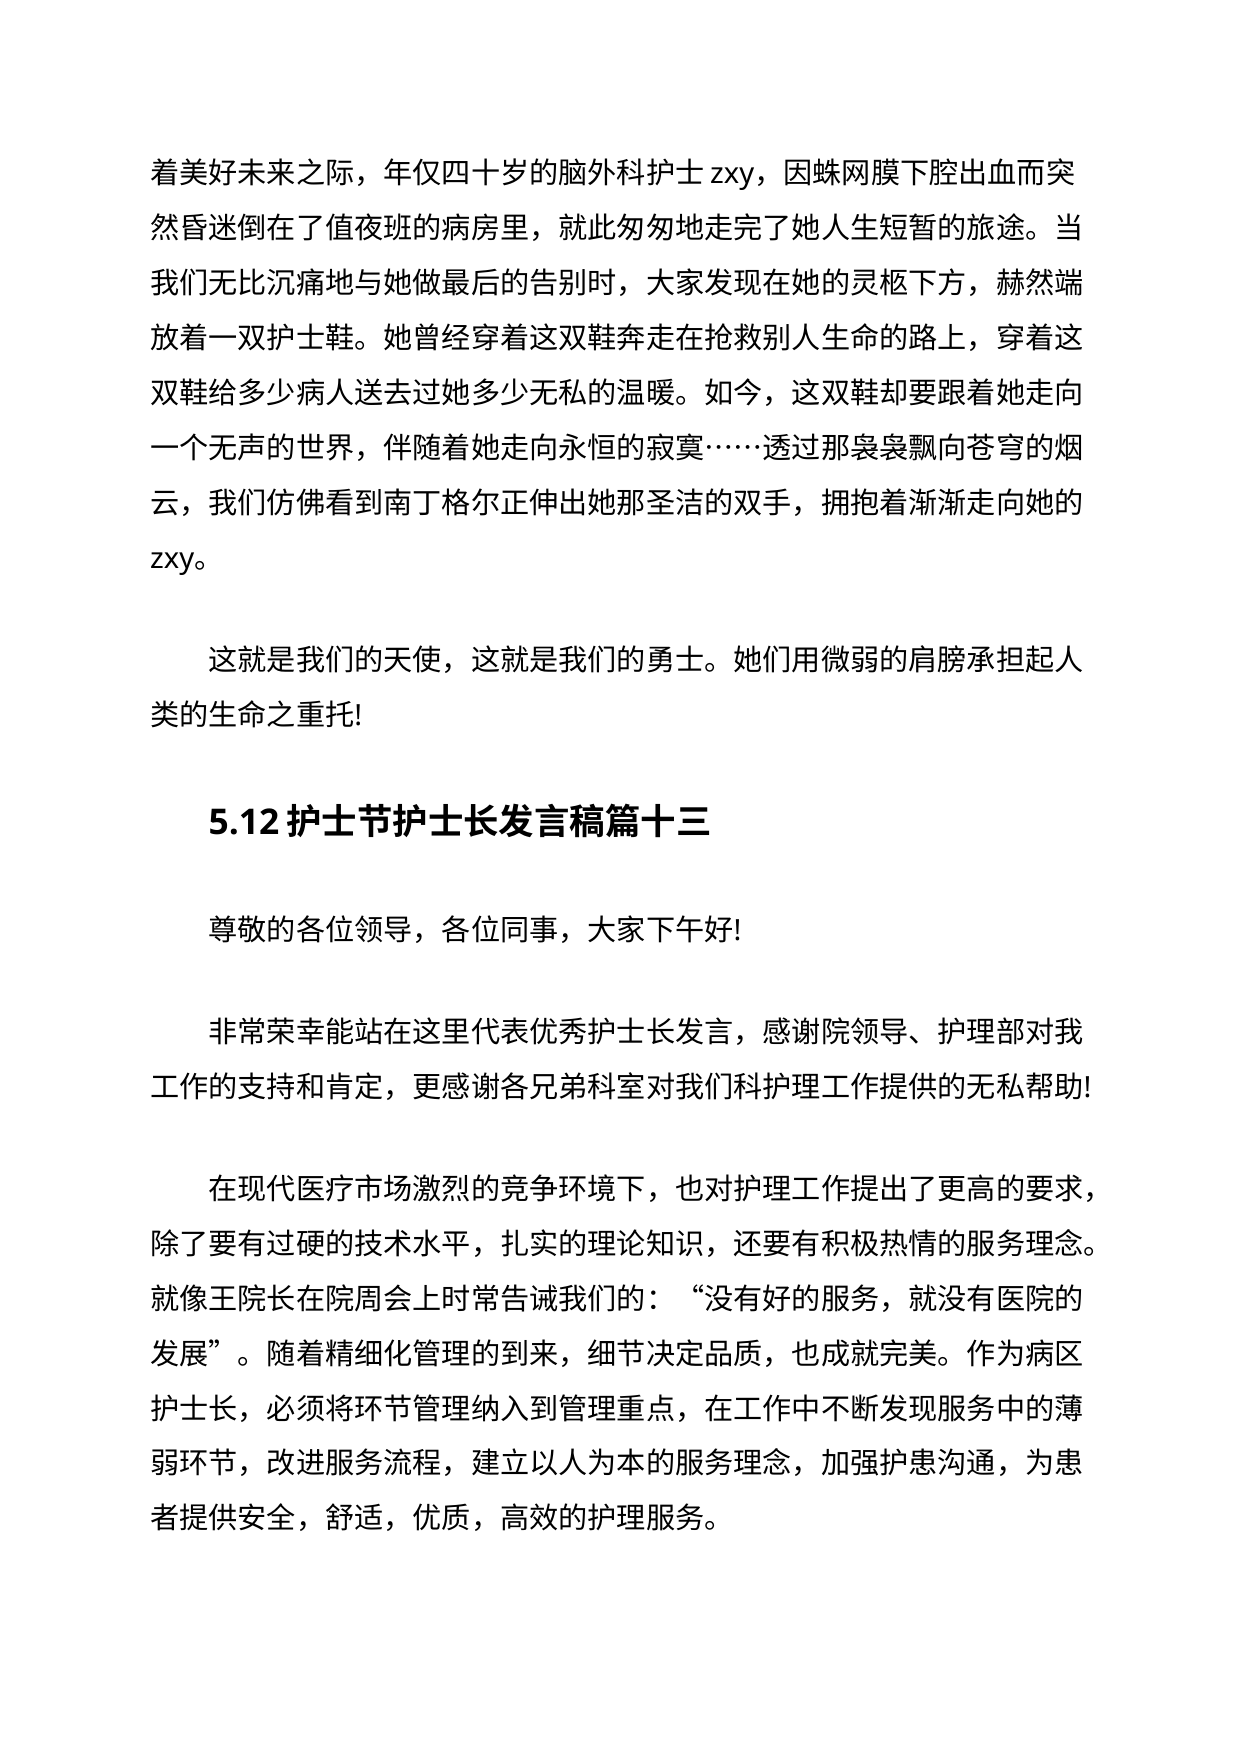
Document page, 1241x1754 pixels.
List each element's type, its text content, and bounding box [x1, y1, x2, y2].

text 非常荣幸能站在这里代表优秀护士长发言，感谢院领导、护理部对我工作的支持和肯定，更感谢各兄弟科室对我们科护理工作提供的无私帮助! [150, 1009, 1090, 1106]
text 这就是我们的天使，这就是我们的勇士。她们用微弱的肩膀承担起人类的生命之重托! [150, 636, 1090, 734]
text 在现代医疗市场激烈的竞争环境下，也对护理工作提出了更高的要求，除了要有过硬的技术水平，扎实的理论知识，还要有积极热情的服务理念。就像王院长在院周会上时常告诫我们的：“没有好的服务，就没有医院的发展”。随着精细化管理的到来，细节决定品质，也成就完美。作为病区护士长，必须将环节管理纳入到管理重点，在工作中不断发现服务中的薄弱环节，改进服务流程，建立以人为本的服务理念，加强护患沟通，为患者提供安全，舒适，优质，高效的护理服务。 [150, 1166, 1090, 1537]
text 5.12护士节护士长发言稿篇十三 [150, 793, 1090, 844]
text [150, 150, 1090, 577]
text 尊敬的各位领导，各位同事，大家下午好! [150, 907, 1090, 949]
